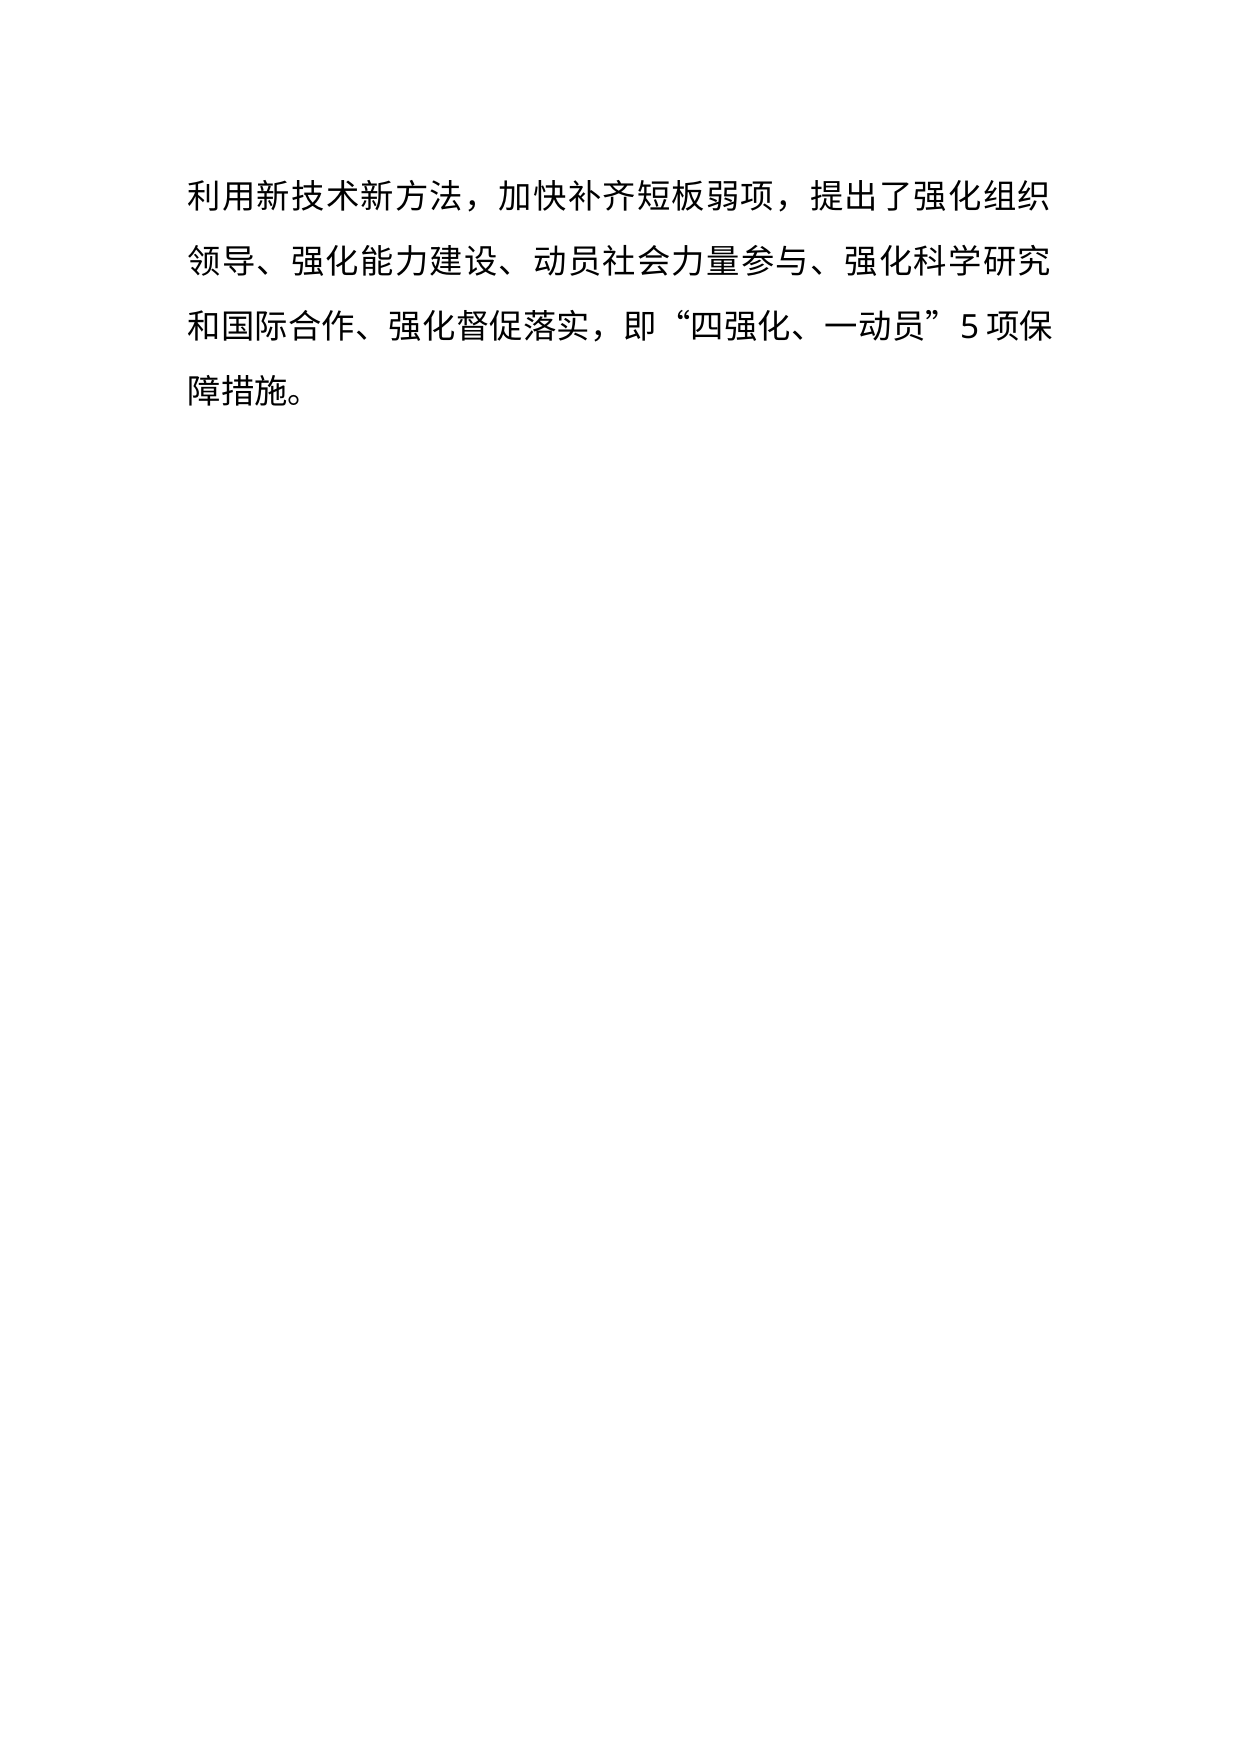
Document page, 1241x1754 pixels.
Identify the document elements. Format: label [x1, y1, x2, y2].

text [187, 162, 1053, 422]
